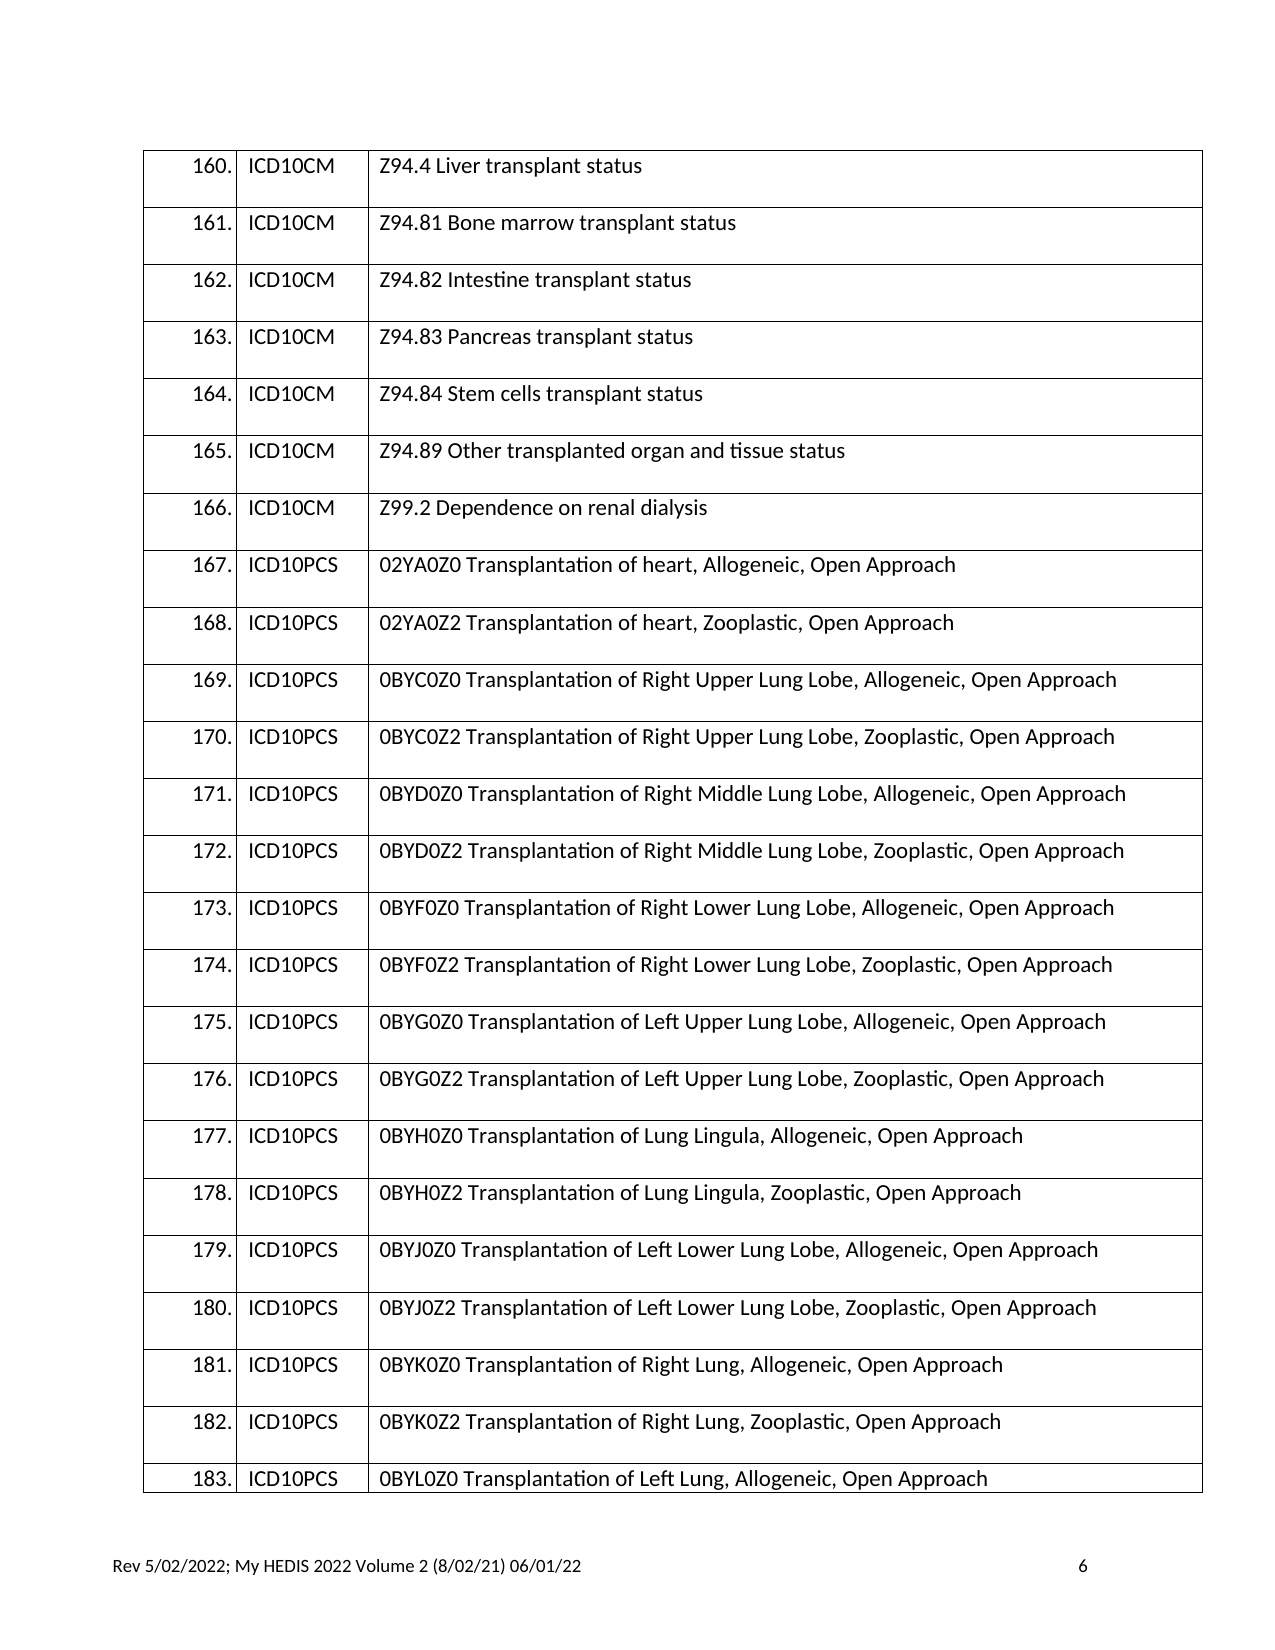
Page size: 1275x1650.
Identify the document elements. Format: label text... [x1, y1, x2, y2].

table_cell [144, 151, 236, 207]
table_cell [144, 779, 236, 835]
table_cell [144, 608, 236, 664]
table_cell [144, 379, 236, 435]
table_cell ICD10PCS [237, 779, 368, 835]
table_cell ICD10CM [237, 265, 368, 321]
table_cell [144, 1179, 236, 1234]
table_cell 0BYC0Z2 Transplantation of Right Upper Lung Lobe, Zooplastic, Open Approach [369, 722, 1202, 778]
table_cell [144, 322, 236, 378]
table_cell 02YA0Z0 Transplantation of heart, Allogeneic, Open Approach [369, 551, 1202, 607]
table_cell 0BYD0Z0 Transplantation of Right Middle Lung Lobe, Allogeneic, Open Approach [369, 779, 1202, 835]
table_cell 0BYF0Z2 Transplantation of Right Lower Lung Lobe, Zooplastic, Open Approach [369, 950, 1202, 1006]
table_cell ICD10PCS [237, 608, 368, 664]
table_cell 02YA0Z2 Transplantation of heart, Zooplastic, Open Approach [369, 608, 1202, 664]
table_cell 0BYC0Z0 Transplantation of Right Upper Lung Lobe, Allogeneic, Open Approach [369, 665, 1202, 721]
table_cell Z94.83 Pancreas transplant status [369, 322, 1202, 378]
table_cell [144, 1121, 236, 1177]
table_cell ICD10CM [237, 379, 368, 435]
table_cell [144, 836, 236, 892]
table_cell [144, 1350, 236, 1406]
table_cell 0BYH0Z0 Transplantation of Lung Lingula, Allogeneic, Open Approach [369, 1121, 1202, 1177]
table_cell [144, 436, 236, 492]
table_cell ICD10PCS [237, 1007, 368, 1063]
table_cell Z94.82 Intestine transplant status [369, 265, 1202, 321]
table_cell ICD10PCS [237, 893, 368, 949]
table_cell [144, 265, 236, 321]
table_cell [144, 1064, 236, 1120]
table_cell ICD10PCS [237, 551, 368, 607]
table_cell 0BYD0Z2 Transplantation of Right Middle Lung Lobe, Zooplastic, Open Approach [369, 836, 1202, 892]
table_cell [144, 950, 236, 1006]
table_cell [144, 1407, 236, 1463]
table_cell ICD10CM [237, 322, 368, 378]
table_cell 0BYF0Z0 Transplantation of Right Lower Lung Lobe, Allogeneic, Open Approach [369, 893, 1202, 949]
table_cell ICD10PCS [237, 836, 368, 892]
table_cell [144, 1464, 236, 1492]
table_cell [369, 1464, 1202, 1492]
table_cell 0BYK0Z2 Transplantation of Right Lung, Zooplastic, Open Approach [369, 1407, 1202, 1463]
table_cell ICD10CM [237, 436, 368, 492]
table_cell Z94.4 Liver transplant status [369, 151, 1202, 207]
table_cell [144, 1007, 236, 1063]
table_cell Z94.81 Bone marrow transplant status [369, 208, 1202, 264]
table_cell Z94.84 Stem cells transplant status [369, 379, 1202, 435]
table_cell ICD10PCS [237, 1464, 368, 1492]
table_cell [144, 893, 236, 949]
table_cell ICD10PCS [237, 722, 368, 778]
table_cell ICD10PCS [237, 1121, 368, 1177]
table_cell [144, 665, 236, 721]
table_cell Z99.2 Dependence on renal dialysis [369, 494, 1202, 549]
table_cell ICD10CM [237, 208, 368, 264]
table_cell ICD10PCS [237, 1179, 368, 1234]
table_cell ICD10PCS [237, 1064, 368, 1120]
table_cell [144, 1236, 236, 1292]
table_cell 0BYG0Z0 Transplantation of Left Upper Lung Lobe, Allogeneic, Open Approach [369, 1007, 1202, 1063]
table_cell ICD10CM [237, 494, 368, 549]
table_cell ICD10PCS [237, 1350, 368, 1406]
table_cell ICD10CM [237, 151, 368, 207]
table_cell ICD10PCS [237, 665, 368, 721]
table_cell 0BYG0Z2 Transplantation of Left Upper Lung Lobe, Zooplastic, Open Approach [369, 1064, 1202, 1120]
table_cell 0BYJ0Z2 Transplantation of Left Lower Lung Lobe, Zooplastic, Open Approach [369, 1293, 1202, 1349]
table_cell [144, 494, 236, 549]
table_cell Z94.89 Other transplanted organ and tissue status [369, 436, 1202, 492]
table_cell [144, 1293, 236, 1349]
table_cell [144, 208, 236, 264]
table_cell 0BYH0Z2 Transplantation of Lung Lingula, Zooplastic, Open Approach [369, 1179, 1202, 1234]
table_cell [144, 551, 236, 607]
table_cell ICD10PCS [237, 950, 368, 1006]
table_cell ICD10PCS [237, 1293, 368, 1349]
table_cell ICD10PCS [237, 1407, 368, 1463]
table_cell [144, 722, 236, 778]
table_cell 0BYJ0Z0 Transplantation of Left Lower Lung Lobe, Allogeneic, Open Approach [369, 1236, 1202, 1292]
table_cell 0BYK0Z0 Transplantation of Right Lung, Allogeneic, Open Approach [369, 1350, 1202, 1406]
table_cell ICD10PCS [237, 1236, 368, 1292]
